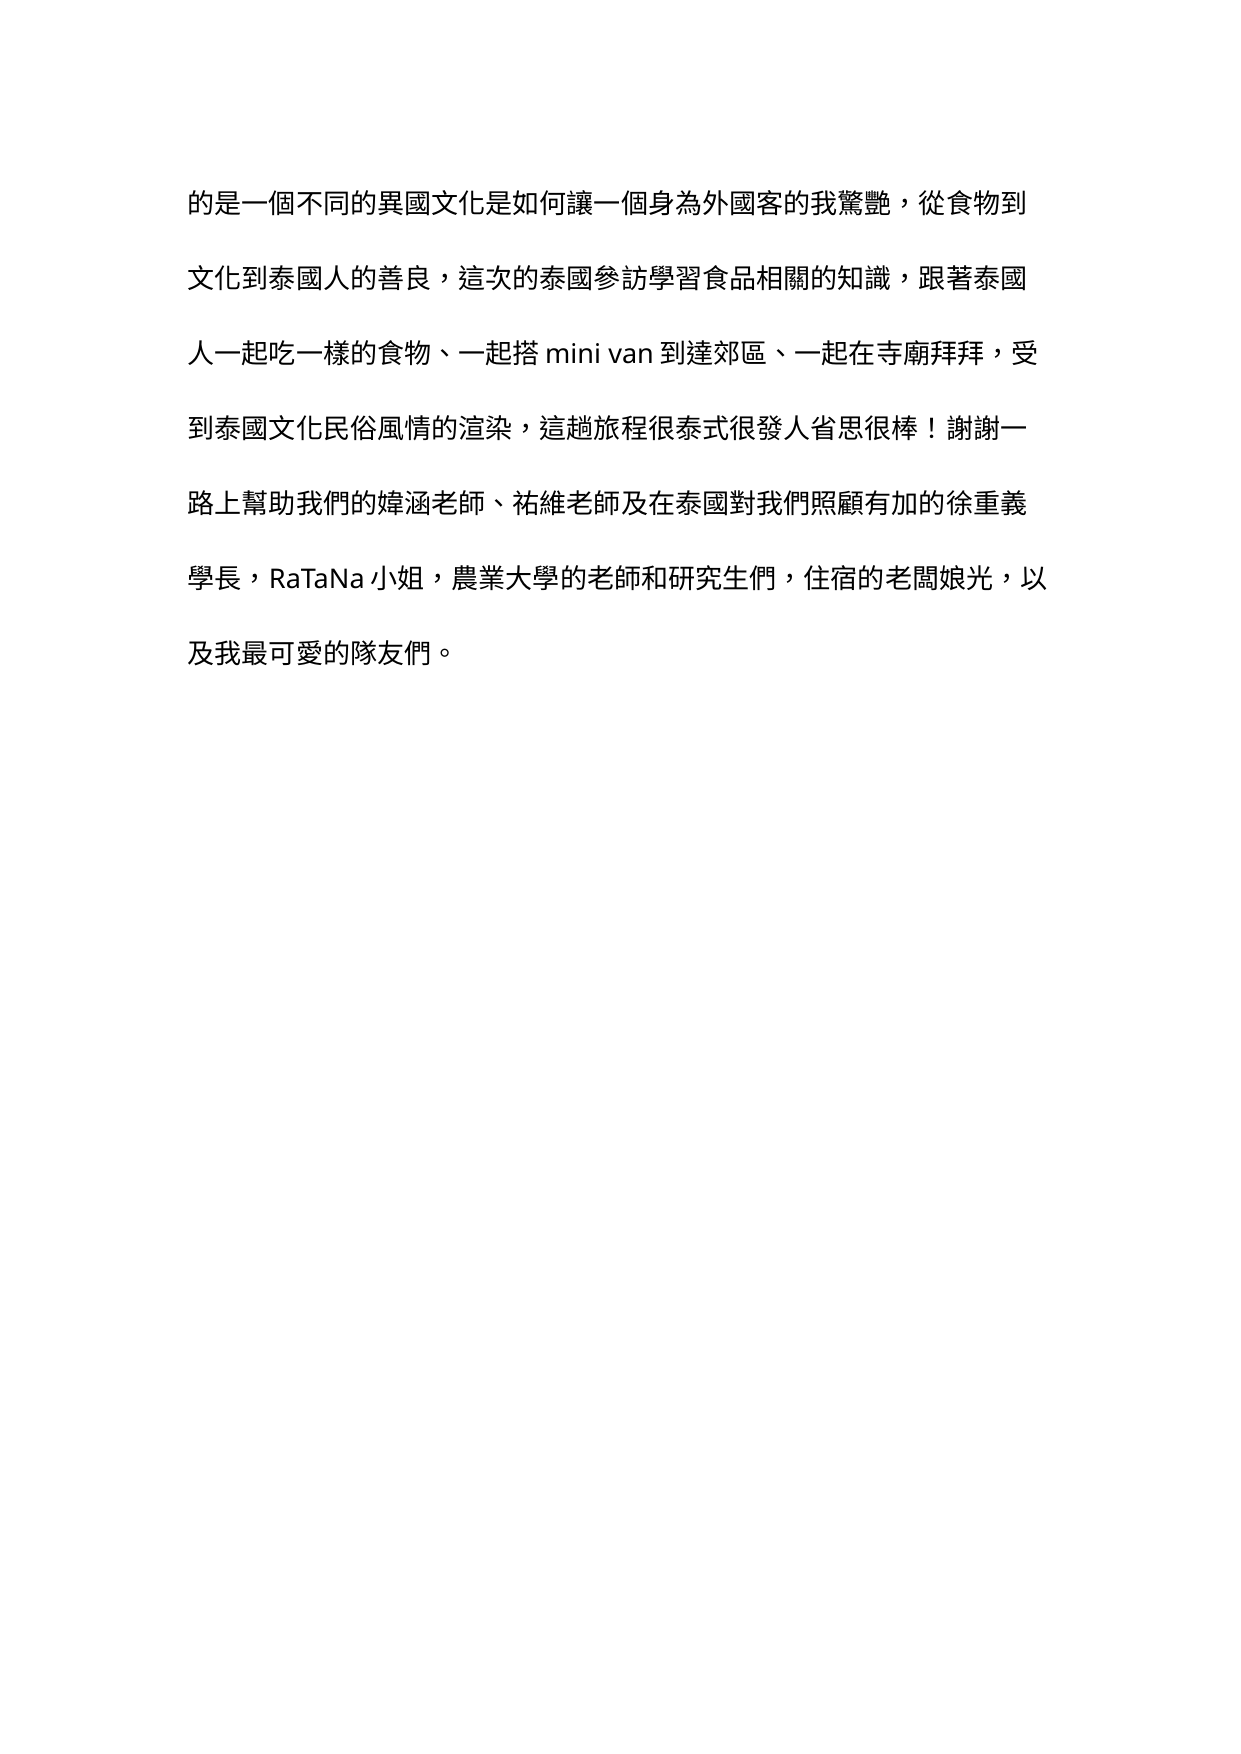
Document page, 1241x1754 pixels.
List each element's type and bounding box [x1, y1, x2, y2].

text [187, 164, 1053, 689]
